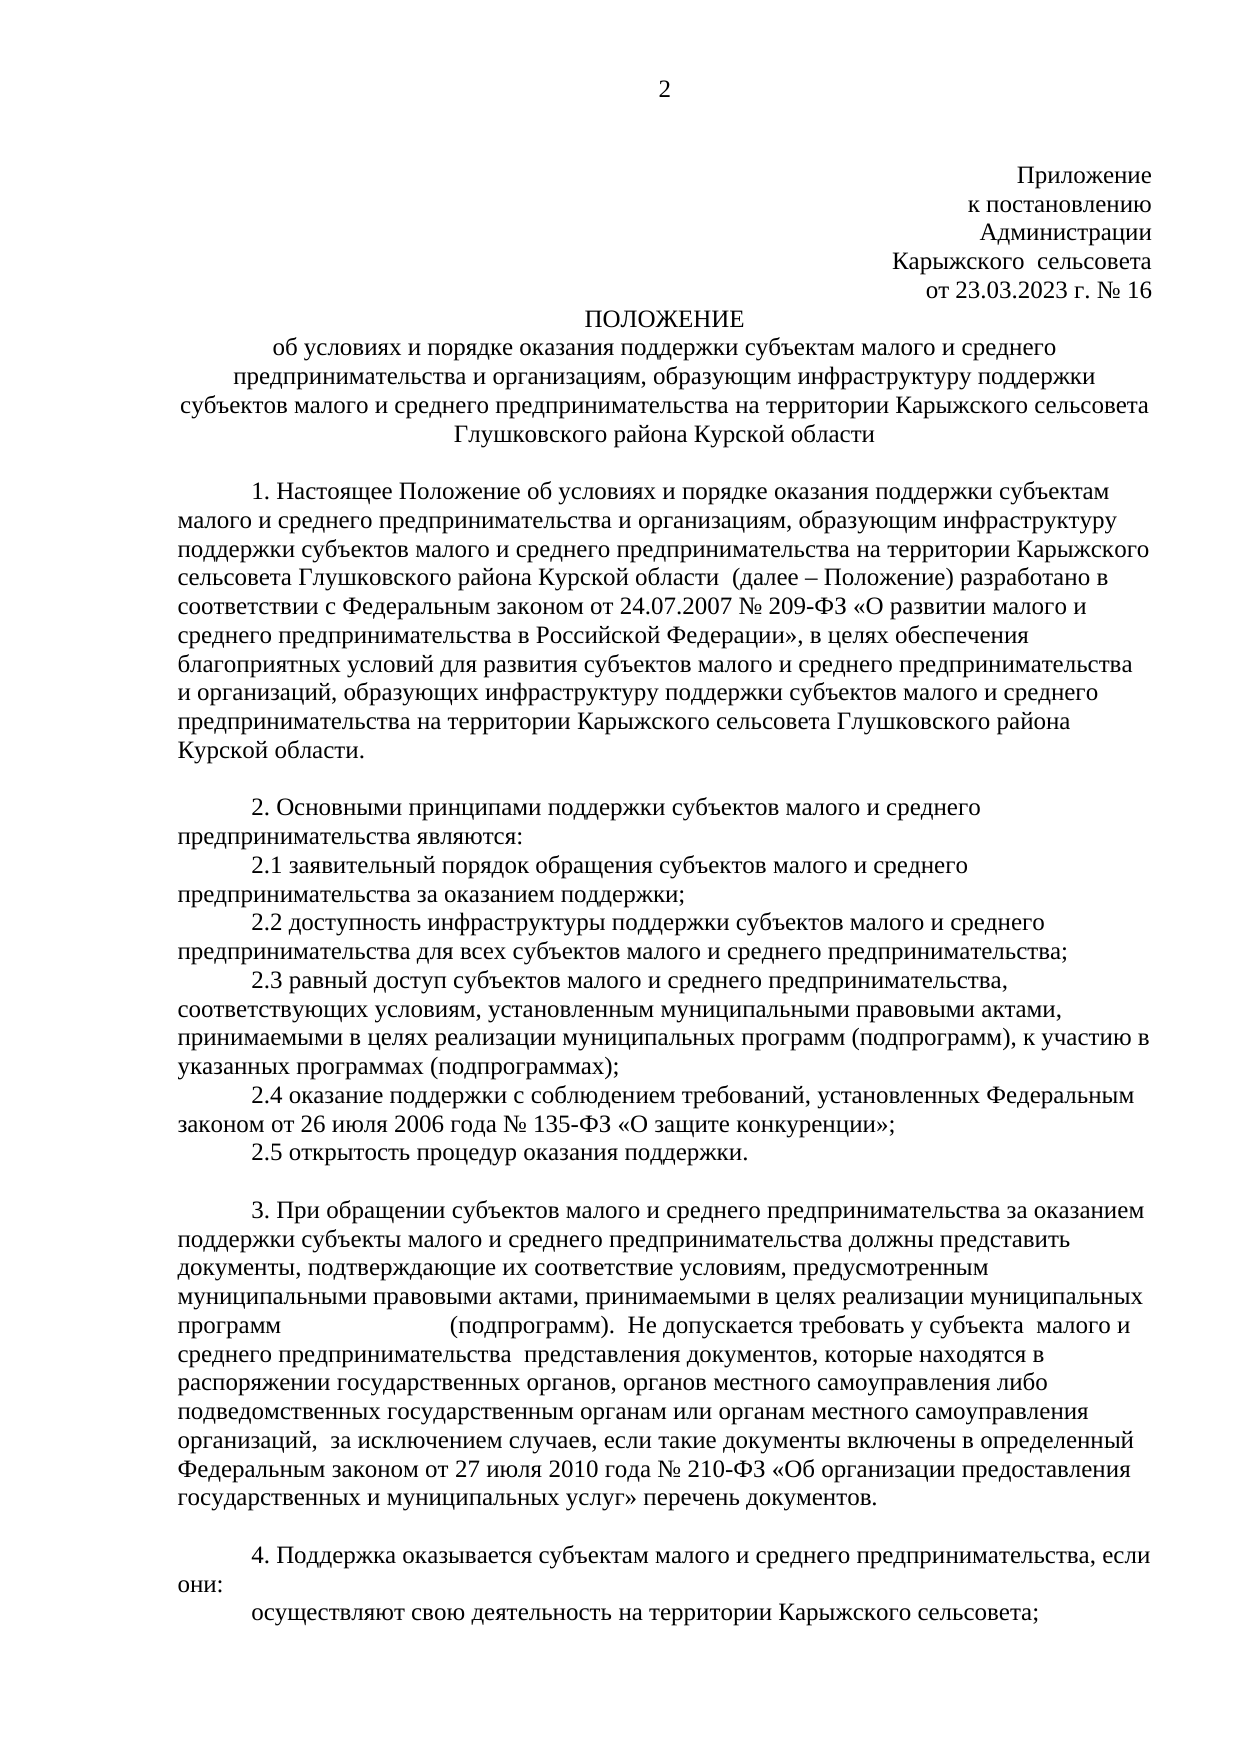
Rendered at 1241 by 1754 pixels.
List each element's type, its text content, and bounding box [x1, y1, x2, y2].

text 2.5 открытость процедур оказания поддержки. [177, 1137, 1152, 1166]
text Администрации [177, 217, 1152, 246]
text Карыжского сельсовета [177, 246, 1152, 275]
text 1. Настоящее Положение об условиях и порядке оказания поддержки субъектам малого и среднего предпринимательства и организациям, образующим инфраструктуру поддержки субъектов малого и среднего предпринимательства на территории Карыжского сельсовета Глушковского района Курской области (далее – Положение) разработано в соответствии с Федеральным законом от 24.07.2007 № 209-ФЗ «О развитии малого и среднего предпринимательства в Российской Федерации», в целях обеспечения благоприятных условий для развития субъектов малого и среднего предпринимательства и организаций, образующих инфраструктуру поддержки субъектов малого и среднего предпринимательства на территории Карыжского сельсовета Глушковского района Курской области. [177, 476, 1152, 764]
text 4. Поддержка оказывается субъектам малого и среднего предпринимательства, если они: [177, 1540, 1152, 1597]
text 3. При обращении субъектов малого и среднего предпринимательства за оказанием поддержки субъекты малого и среднего предпринимательства должны представить документы, подтверждающие их соответствие условиям, предусмотренным муниципальными правовыми актами, принимаемыми в целях реализации муниципальных программ (подпрограмм). Не допускается требовать у субъекта малого и среднего предпринимательства представления документов, которые находятся в распоряжении государственных органов, органов местного самоуправления либо подведомственных государственным органам или органам местного самоуправления организаций, за исключением случаев, если такие документы включены в определенный Федеральным законом от 27 июля 2010 года № 210-ФЗ «Об организации предоставления государственных и муниципальных услуг» перечень документов. [177, 1195, 1152, 1511]
text 2.4 оказание поддержки с соблюдением требований, установленных Федеральным законом от 26 июля 2006 года № 135-ФЗ «О защите конкуренции»; [177, 1080, 1152, 1137]
text 2.1 заявительный порядок обращения субъектов малого и среднего предпринимательства за оказанием поддержки; [177, 850, 1152, 907]
text ПОЛОЖЕНИЕ [177, 304, 1152, 332]
text Приложение [177, 160, 1152, 189]
text 2.3 равный доступ субъектов малого и среднего предпринимательства, соответствующих условиям, установленным муниципальными правовыми актами, принимаемыми в целях реализации муниципальных программ (подпрограмм), к участию в указанных программах (подпрограммах); [177, 965, 1152, 1080]
text 2.2 доступность инфраструктуры поддержки субъектов малого и среднего предпринимательства для всех субъектов малого и среднего предпринимательства; [177, 907, 1152, 965]
text от 23.03.2023 г. № 16 [177, 275, 1152, 304]
text к постановлению [177, 189, 1152, 217]
text об условиях и порядке оказания поддержки субъектам малого и среднего предпринимательства и организациям, образующим инфраструктуру поддержки субъектов малого и среднего предпринимательства на территории Карыжского сельсовета Глушковского района Курской области [177, 332, 1152, 447]
text 2. Основными принципами поддержки субъектов малого и среднего предпринимательства являются: [177, 792, 1152, 850]
text осуществляют свою деятельность на территории Карыжского сельсовета; [177, 1597, 1152, 1626]
